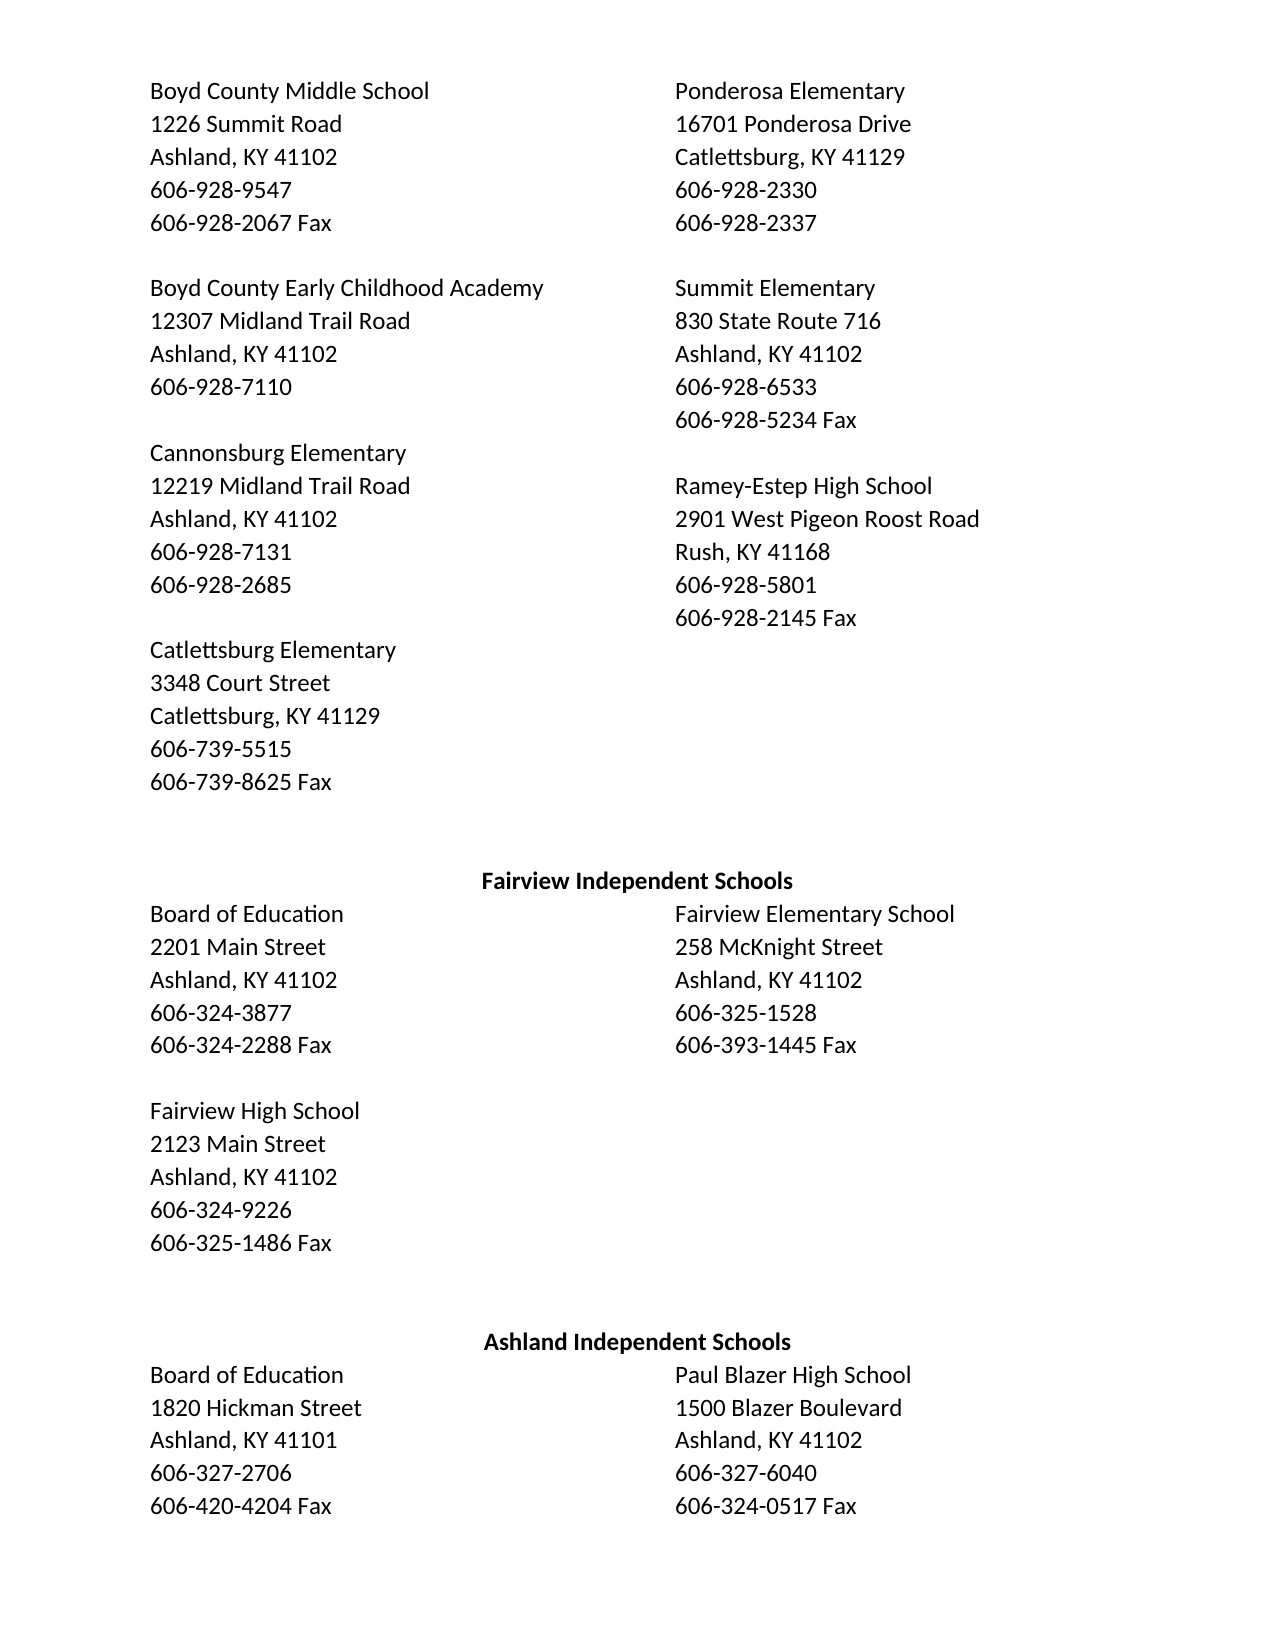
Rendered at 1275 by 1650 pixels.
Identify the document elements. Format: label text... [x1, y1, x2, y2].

text 606-928-2337 [675, 207, 1125, 237]
text 606-393-1445 Fax [675, 1029, 1125, 1060]
text 606-928-7110 [150, 371, 600, 402]
text 606-325-1528 [675, 997, 1125, 1027]
text 606-327-6040 [675, 1457, 1125, 1488]
text Ashland, KY 41102 [150, 964, 600, 994]
text Cannonsburg Elementary [150, 437, 600, 468]
text 606-739-5515 [150, 733, 600, 764]
text Ashland, KY 41101 [150, 1424, 600, 1455]
text Rush, KY 41168 [675, 536, 1125, 566]
text 606-324-3877 [150, 997, 600, 1027]
text 12219 Midland Trail Road [150, 470, 600, 501]
text 606-324-2288 Fax [150, 1029, 600, 1060]
text 1500 Blazer Boulevard [675, 1392, 1125, 1422]
text 830 State Route 716 [675, 305, 1125, 336]
text 606-928-9547 [150, 174, 600, 204]
text Summit Elementary [675, 272, 1125, 303]
text 606-420-4204 Fax [150, 1490, 600, 1521]
text 606-928-7131 [150, 536, 600, 566]
text Board of Education [150, 898, 600, 928]
text Boyd County Early Childhood Academy [150, 272, 600, 303]
text Boyd County Middle School [150, 75, 600, 106]
text Paul Blazer High School [675, 1359, 1125, 1389]
text 258 McKnight Street [675, 931, 1125, 961]
text Board of Education [150, 1359, 600, 1389]
text Ashland Independent Schools [150, 1326, 1125, 1356]
text 606-928-5234 Fax [675, 404, 1125, 435]
text Catlettsburg, KY 41129 [675, 141, 1125, 171]
text Fairview Elementary School [675, 898, 1125, 928]
text Ashland, KY 41102 [150, 503, 600, 533]
text Fairview Independent Schools [150, 865, 1125, 896]
text 16701 Ponderosa Drive [675, 108, 1125, 138]
text 2901 West Pigeon Roost Road [675, 503, 1125, 533]
text Ashland, KY 41102 [675, 338, 1125, 369]
text 606-928-2067 Fax [150, 207, 600, 237]
text 2123 Main Street [150, 1128, 600, 1159]
text Ramey-Estep High School [675, 470, 1125, 501]
text 606-325-1486 Fax [150, 1227, 600, 1258]
text 606-928-2145 Fax [675, 602, 1125, 632]
text Ponderosa Elementary [675, 75, 1125, 106]
text 606-928-2330 [675, 174, 1125, 204]
text 606-324-0517 Fax [675, 1490, 1125, 1521]
text Catlettsburg, KY 41129 [150, 700, 600, 731]
text 606-928-2685 [150, 569, 600, 599]
text Catlettsburg Elementary [150, 634, 600, 665]
text 606-327-2706 [150, 1457, 600, 1488]
text 12307 Midland Trail Road [150, 305, 600, 336]
text Ashland, KY 41102 [150, 1161, 600, 1192]
text 1820 Hickman Street [150, 1392, 600, 1422]
text 2201 Main Street [150, 931, 600, 961]
text 3348 Court Street [150, 667, 600, 698]
text Fairview High School [150, 1095, 600, 1126]
text Ashland, KY 41102 [675, 964, 1125, 994]
text 606-739-8625 Fax [150, 766, 600, 797]
text Ashland, KY 41102 [150, 338, 600, 369]
text 606-928-5801 [675, 569, 1125, 599]
text 606-928-6533 [675, 371, 1125, 402]
text 606-324-9226 [150, 1194, 600, 1225]
text Ashland, KY 41102 [150, 141, 600, 171]
text Ashland, KY 41102 [675, 1424, 1125, 1455]
text 1226 Summit Road [150, 108, 600, 138]
